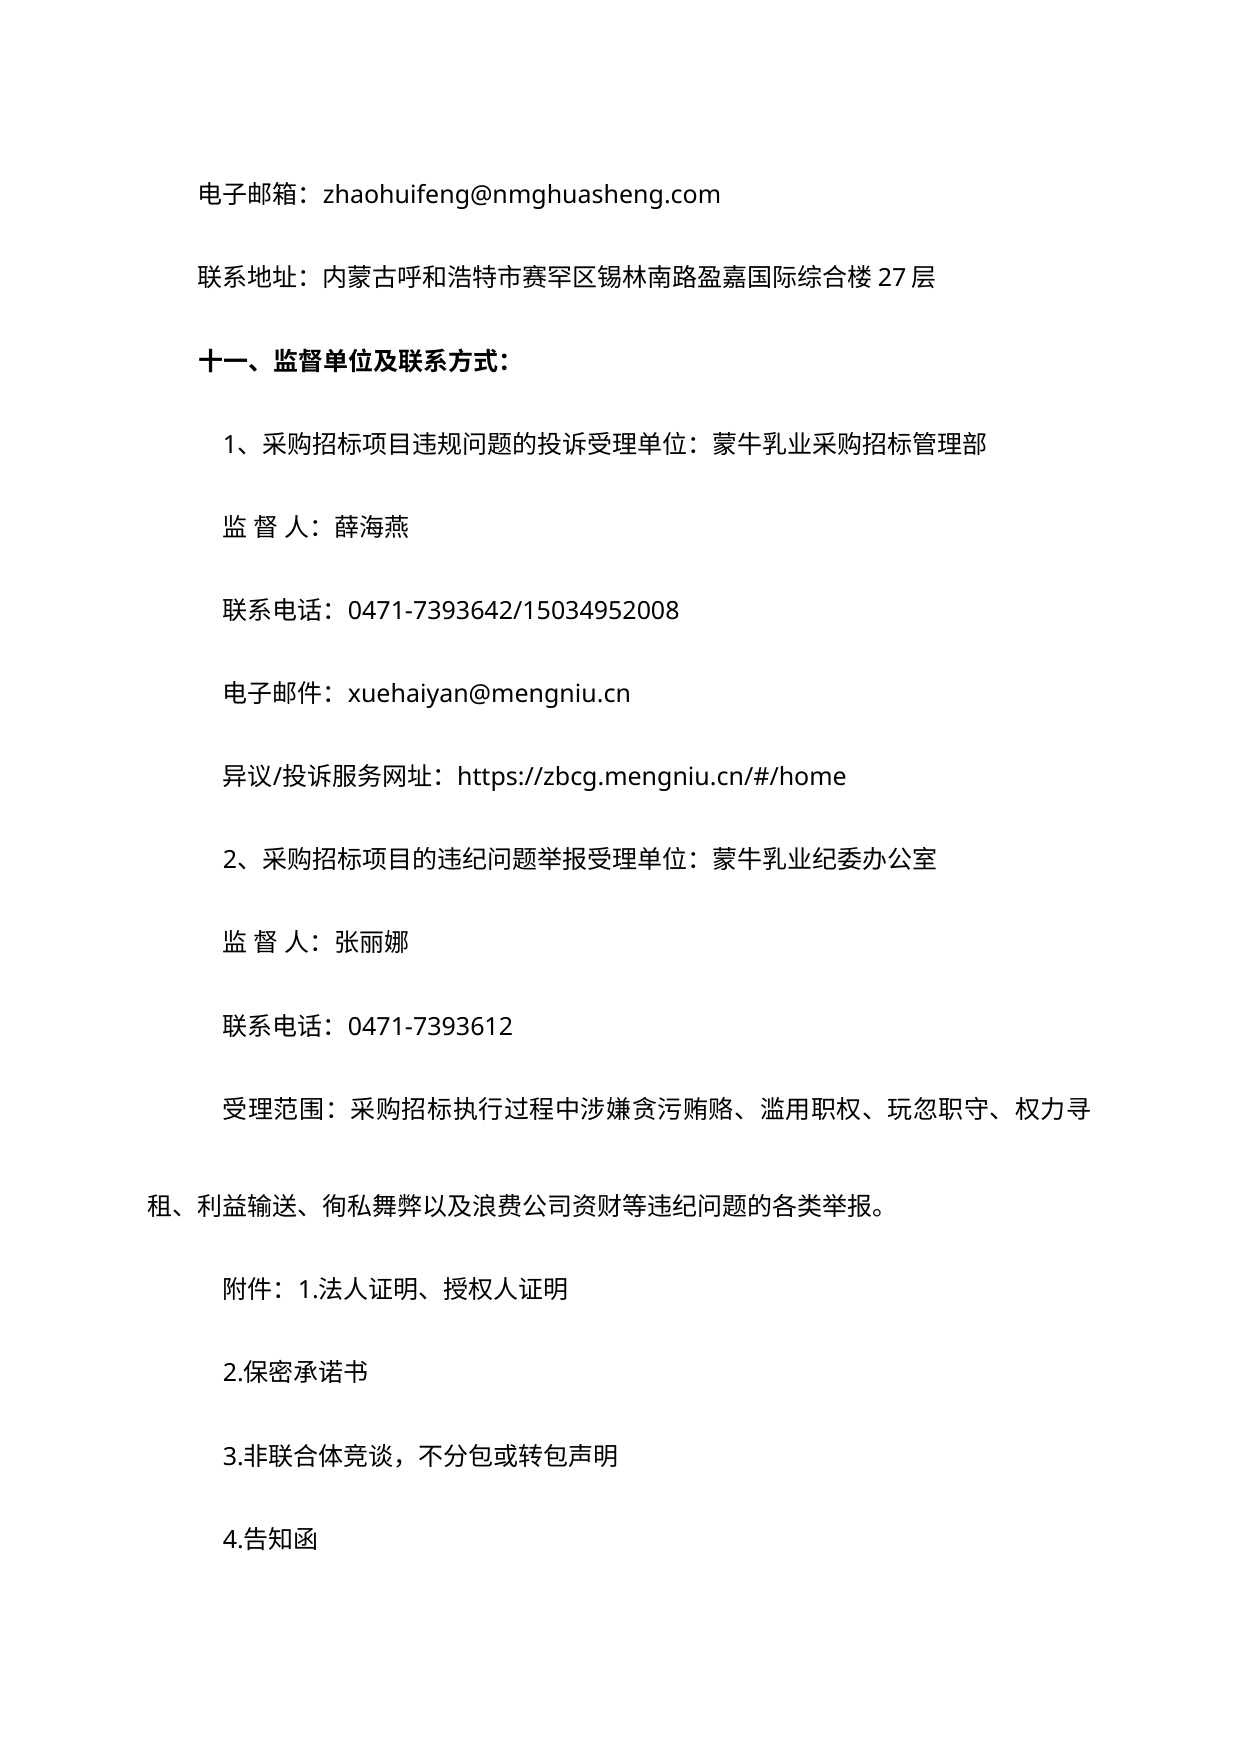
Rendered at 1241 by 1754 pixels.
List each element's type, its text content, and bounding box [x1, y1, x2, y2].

text 4.告知函 [148, 1505, 1093, 1570]
text 1、采购招标项目违规问题的投诉受理单位：蒙牛乳业采购招标管理部 [148, 410, 1093, 475]
text 电子邮箱：zhaohuifeng@nmghuasheng.com [148, 160, 1093, 225]
text 电子邮件：xuehaiyan@mengniu.cn [148, 659, 1093, 724]
text 监 督 人：薛海燕 [148, 493, 1093, 558]
text 附件：1.法人证明、授权人证明 [148, 1255, 1093, 1320]
text 联系电话：0471-7393612 [148, 992, 1093, 1057]
text 3.非联合体竞谈，不分包或转包声明 [148, 1422, 1093, 1487]
text 异议/投诉服务网址：https://zbcg.mengniu.cn/#/home [148, 742, 1093, 807]
text 监 督 人：张丽娜 [148, 908, 1093, 973]
text 联系电话：0471-7393642/15034952008 [148, 576, 1093, 641]
text 十一、监督单位及联系方式： [148, 327, 1093, 392]
text 2.保密承诺书 [148, 1338, 1093, 1403]
text 联系地址：内蒙古呼和浩特市赛罕区锡林南路盈嘉国际综合楼27层 [148, 243, 1093, 308]
text 2、采购招标项目的违纪问题举报受理单位：蒙牛乳业纪委办公室 [148, 825, 1093, 890]
text 受理范围：采购招标执行过程中涉嫌贪污贿赂、滥用职权、玩忽职守、权力寻租、利益输送、徇私舞弊以及浪费公司资财等违纪问题的各类举报。 [148, 1075, 1093, 1237]
